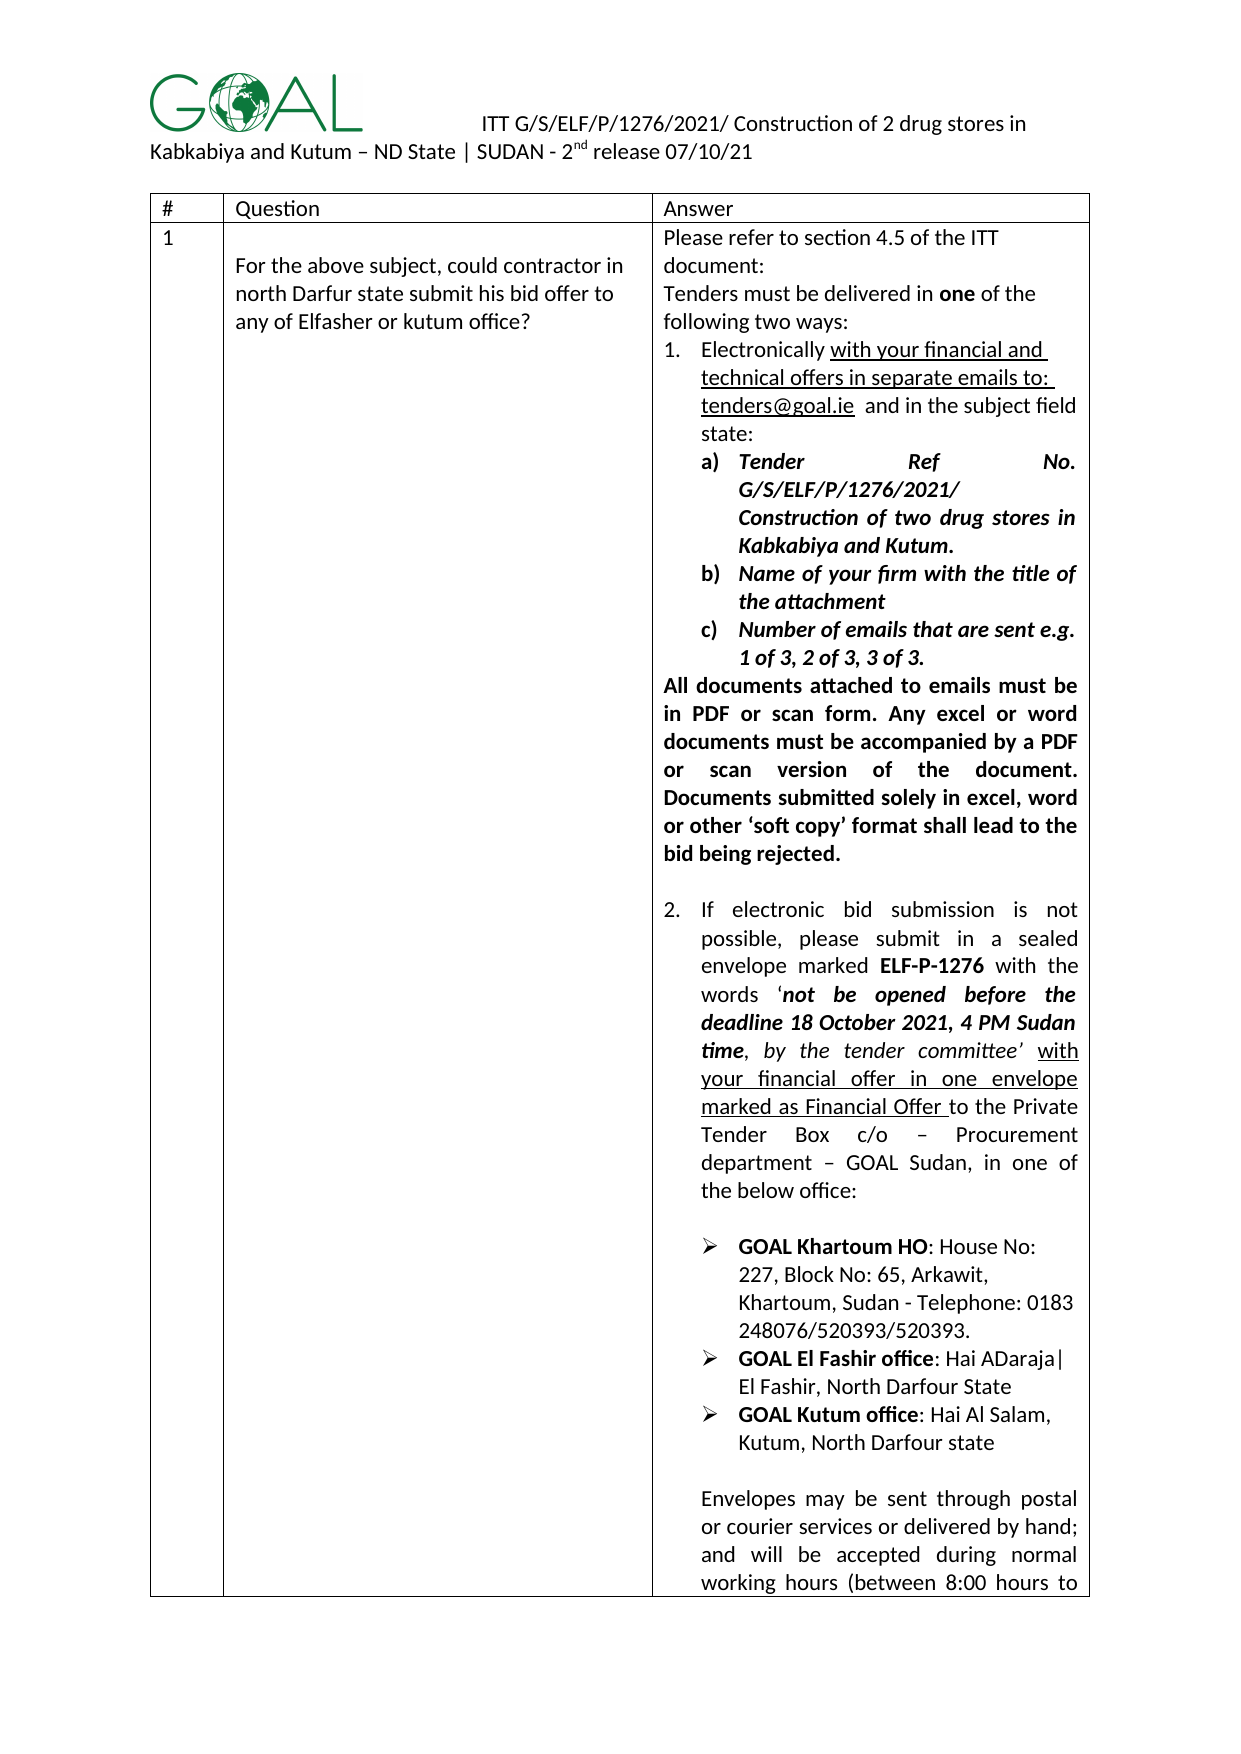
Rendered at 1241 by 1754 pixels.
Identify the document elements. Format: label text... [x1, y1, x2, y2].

picture [150, 73, 363, 132]
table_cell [224, 223, 652, 1596]
table_header Answer [653, 194, 1089, 222]
table_header Question [224, 194, 652, 222]
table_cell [653, 223, 1089, 1596]
table_header # [151, 194, 223, 222]
table_cell 1 [151, 223, 223, 1596]
